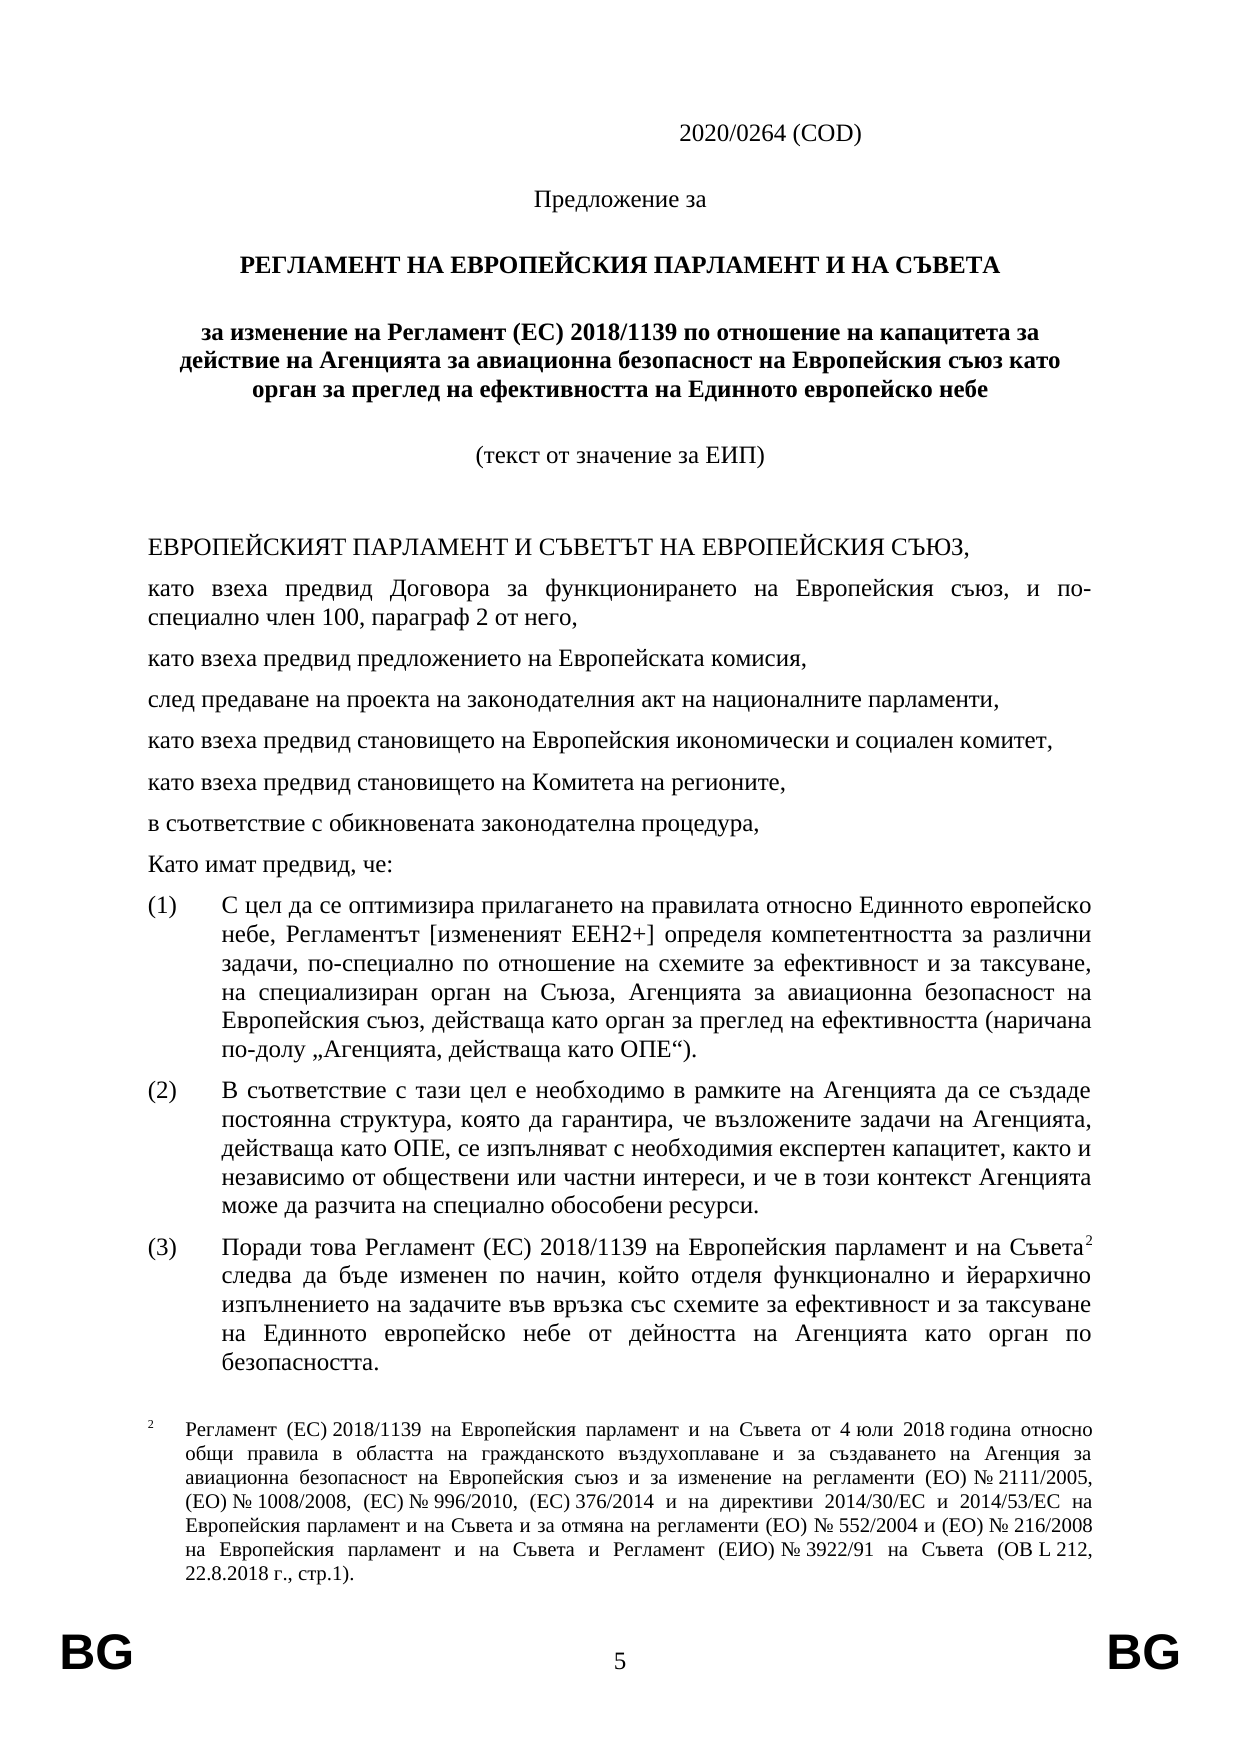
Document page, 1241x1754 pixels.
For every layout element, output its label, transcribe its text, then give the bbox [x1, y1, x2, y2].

text ЕВРОПЕЙСКИЯТ ПАРЛАМЕНТ И СЪВЕТЪТ НА ЕВРОПЕЙСКИЯ СЪЮЗ, [148, 532, 1093, 561]
text (текст от значение за ЕИП) [148, 441, 1093, 469]
text като взеха предвид становището на Комитета на регионите, [148, 767, 1093, 796]
text (3) Поради това Регламент (ЕС) 2018/1139 на Европейския парламент и на Съвета следва да бъде изменен по начин, който отделя функционално и йерархично изпълнението на задачите във връзка със схемите за ефективност и за таксуване на Единното европейско небе от дейността на Агенцията като орган по безопасността. [148, 1232, 1093, 1376]
text като взеха предвид предложението на Европейската комисия, [148, 643, 1093, 672]
text за изменение на Регламент (ЕС) 2018/1139 по отношение на капацитета за действие на Агенцията за авиационна безопасност на Европейския съюз като орган за преглед на ефективността на Единното европейско небе [148, 317, 1093, 403]
text като взеха предвид становището на Европейския икономически и социален комитет, [148, 726, 1093, 754]
text в съответствие с обикновената законодателна процедура, [148, 808, 1093, 837]
text като взеха предвид Договора за функционирането на Европейския съюз, и по-специално член 100, параграф 2 от него, [148, 573, 1093, 631]
text Като имат предвид, че: [148, 849, 1093, 878]
text Предложение за [148, 184, 1093, 213]
text след предаване на проекта на законодателния акт на националните парламенти, [148, 684, 1093, 713]
text (2) В съответствие с тази цел е необходимо в рамките на Агенцията да се създаде постоянна структура, която да гарантира, че възложените задачи на Агенцията, действаща като ОПЕ, се изпълняват с необходимия експертен капацитет, както и независимо от обществени или частни интереси, и че в този контекст Агенцията може да разчита на специално обособени ресурси. [148, 1076, 1093, 1219]
text (1) С цел да се оптимизира прилагането на правилата относно Единното европейско небе, Регламентът [измененият ЕЕН2+] определя компетентността за различни задачи, по-специално по отношение на схемите за ефективност и за таксуване, на специализиран орган на Съюза, Агенцията за авиационна безопасност на Европейския съюз, действаща като орган за преглед на ефективността (наричана по-долу „Агенцията, действаща като ОПЕ“). [148, 891, 1093, 1063]
text РЕГЛАМЕНТ НА ЕВРОПЕЙСКИЯ ПАРЛАМЕНТ И НА СЪВЕТА [148, 251, 1093, 279]
text 2020/0264 (COD) [679, 118, 1093, 147]
